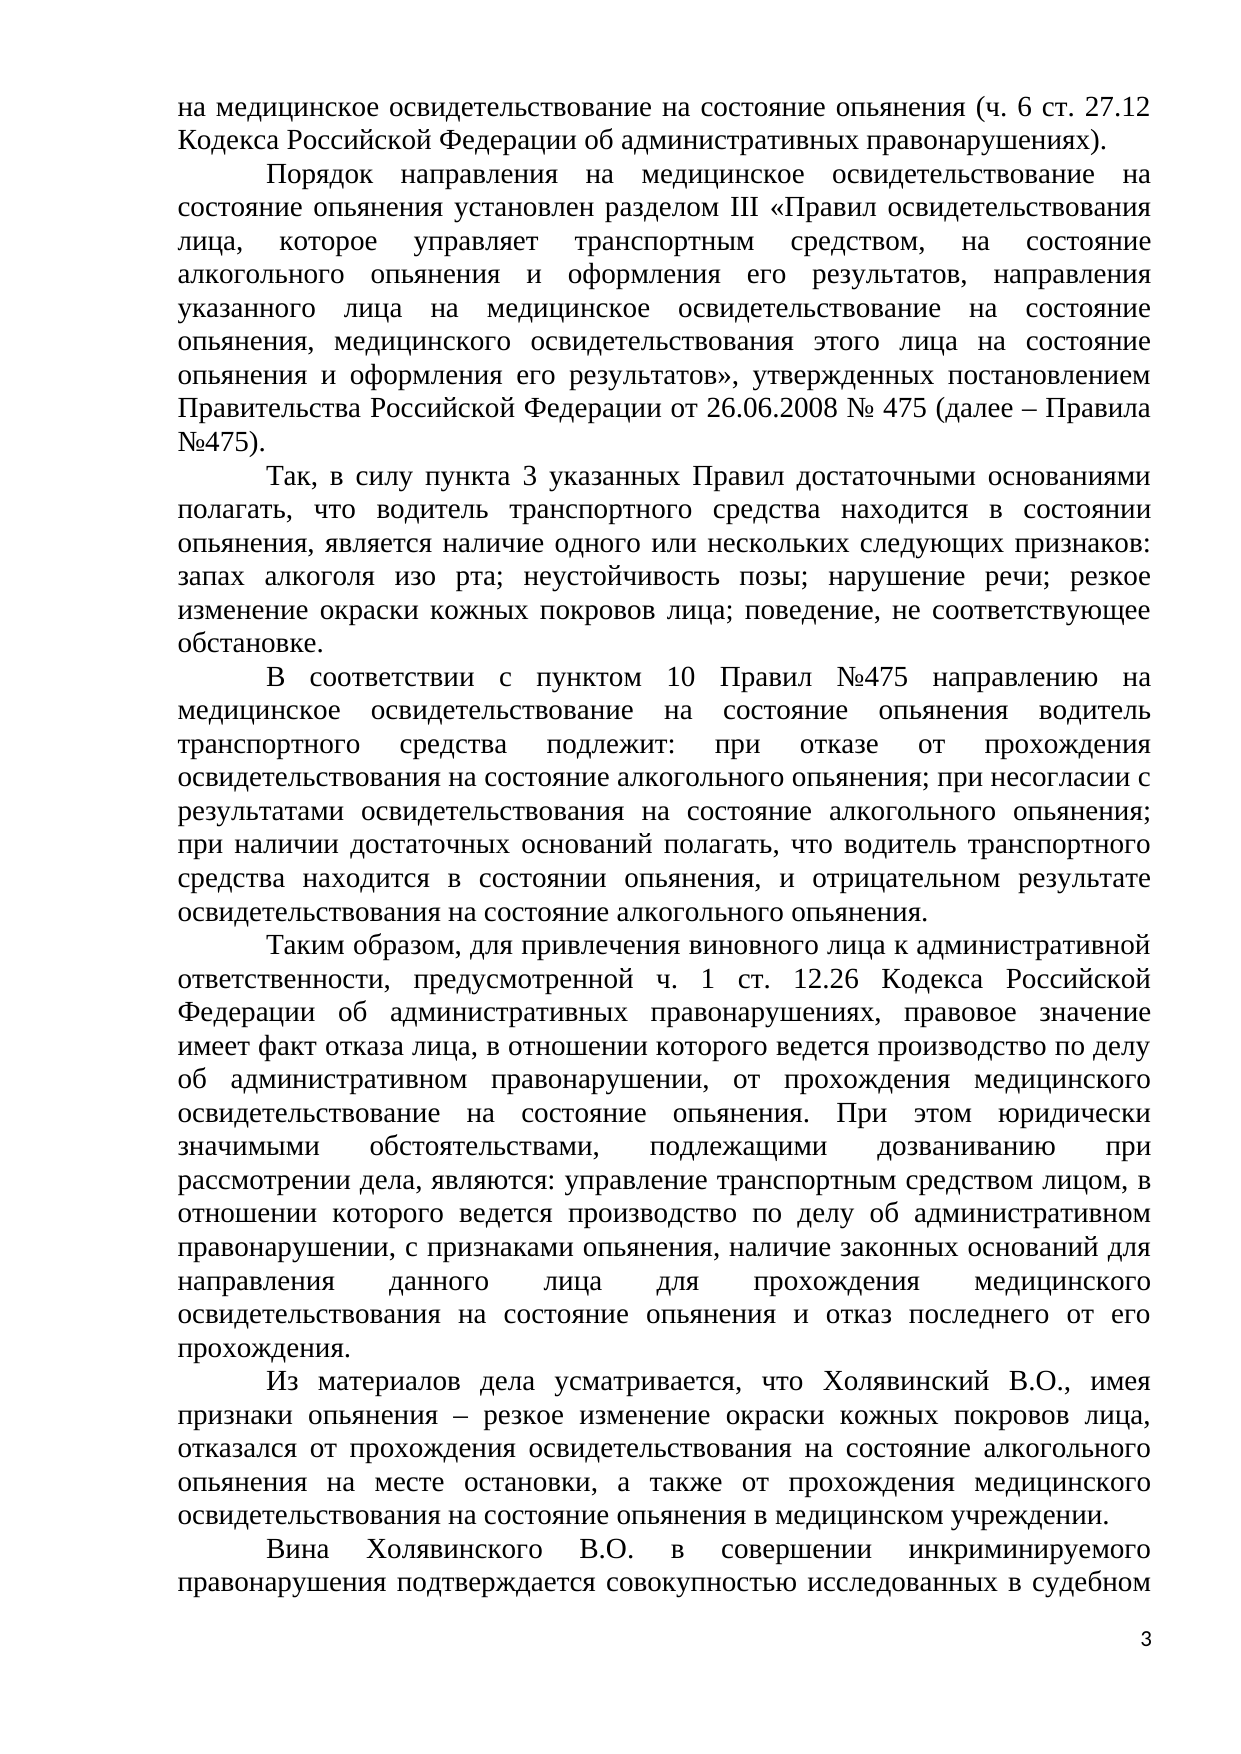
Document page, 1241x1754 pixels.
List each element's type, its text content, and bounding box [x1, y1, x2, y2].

text Таким образом, для привлечения виновного лица к административной ответственности, предусмотренной ч. 1 ст. 12.26 Кодекса Российской Федерации об административных правонарушениях, правовое значение имеет факт отказа лица, в отношении которого ведется производство по делу об административном правонарушении, от прохождения медицинского освидетельствование на состояние опьянения. При этом юридически значимыми обстоятельствами, подлежащими дозваниванию при рассмотрении дела, являются: управление транспортным средством лицом, в отношении которого ведется производство по делу об административном правонарушении, с признаками опьянения, наличие законных оснований для направления данного лица для прохождения медицинского освидетельствования на состояние опьянения и отказ последнего от его прохождения. [177, 927, 1152, 1363]
text В соответствии с пунктом 10 Правил №475 направлению на медицинское освидетельствование на состояние опьянения водитель транспортного средства подлежит: при отказе от прохождения освидетельствования на состояние алкогольного опьянения; при несогласии с результатами освидетельствования на состояние алкогольного опьянения; при наличии достаточных оснований полагать, что водитель транспортного средства находится в состоянии опьянения, и отрицательном результате освидетельствования на состояние алкогольного опьянения. [177, 659, 1152, 927]
text Порядок направления на медицинское освидетельствование на состояние опьянения установлен разделом III «Правил освидетельствования лица, которое управляет транспортным средством, на состояние алкогольного опьянения и оформления его результатов, направления указанного лица на медицинское освидетельствование на состояние опьянения, медицинского освидетельствования этого лица на состояние опьянения и оформления его результатов», утвержденных постановлением Правительства Российской Федерации от 26.06.2008 № 475 (далее – Правила №475). [177, 156, 1152, 458]
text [177, 1531, 1152, 1598]
text Так, в силу пункта 3 указанных Правил достаточными основаниями полагать, что водитель транспортного средства находится в состоянии опьянения, является наличие одного или нескольких следующих признаков: запах алкоголя изо рта; неустойчивость позы; нарушение речи; резкое изменение окраски кожных покровов лица; поведение, не соответствующее обстановке. [177, 458, 1152, 659]
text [177, 89, 1152, 156]
text Из материалов дела усматривается, что Холявинский В.О., имея признаки опьянения – резкое изменение окраски кожных покровов лица, отказался от прохождения освидетельствования на состояние алкогольного опьянения на месте остановки, а также от прохождения медицинского освидетельствования на состояние опьянения в медицинском учреждении. [177, 1363, 1152, 1531]
